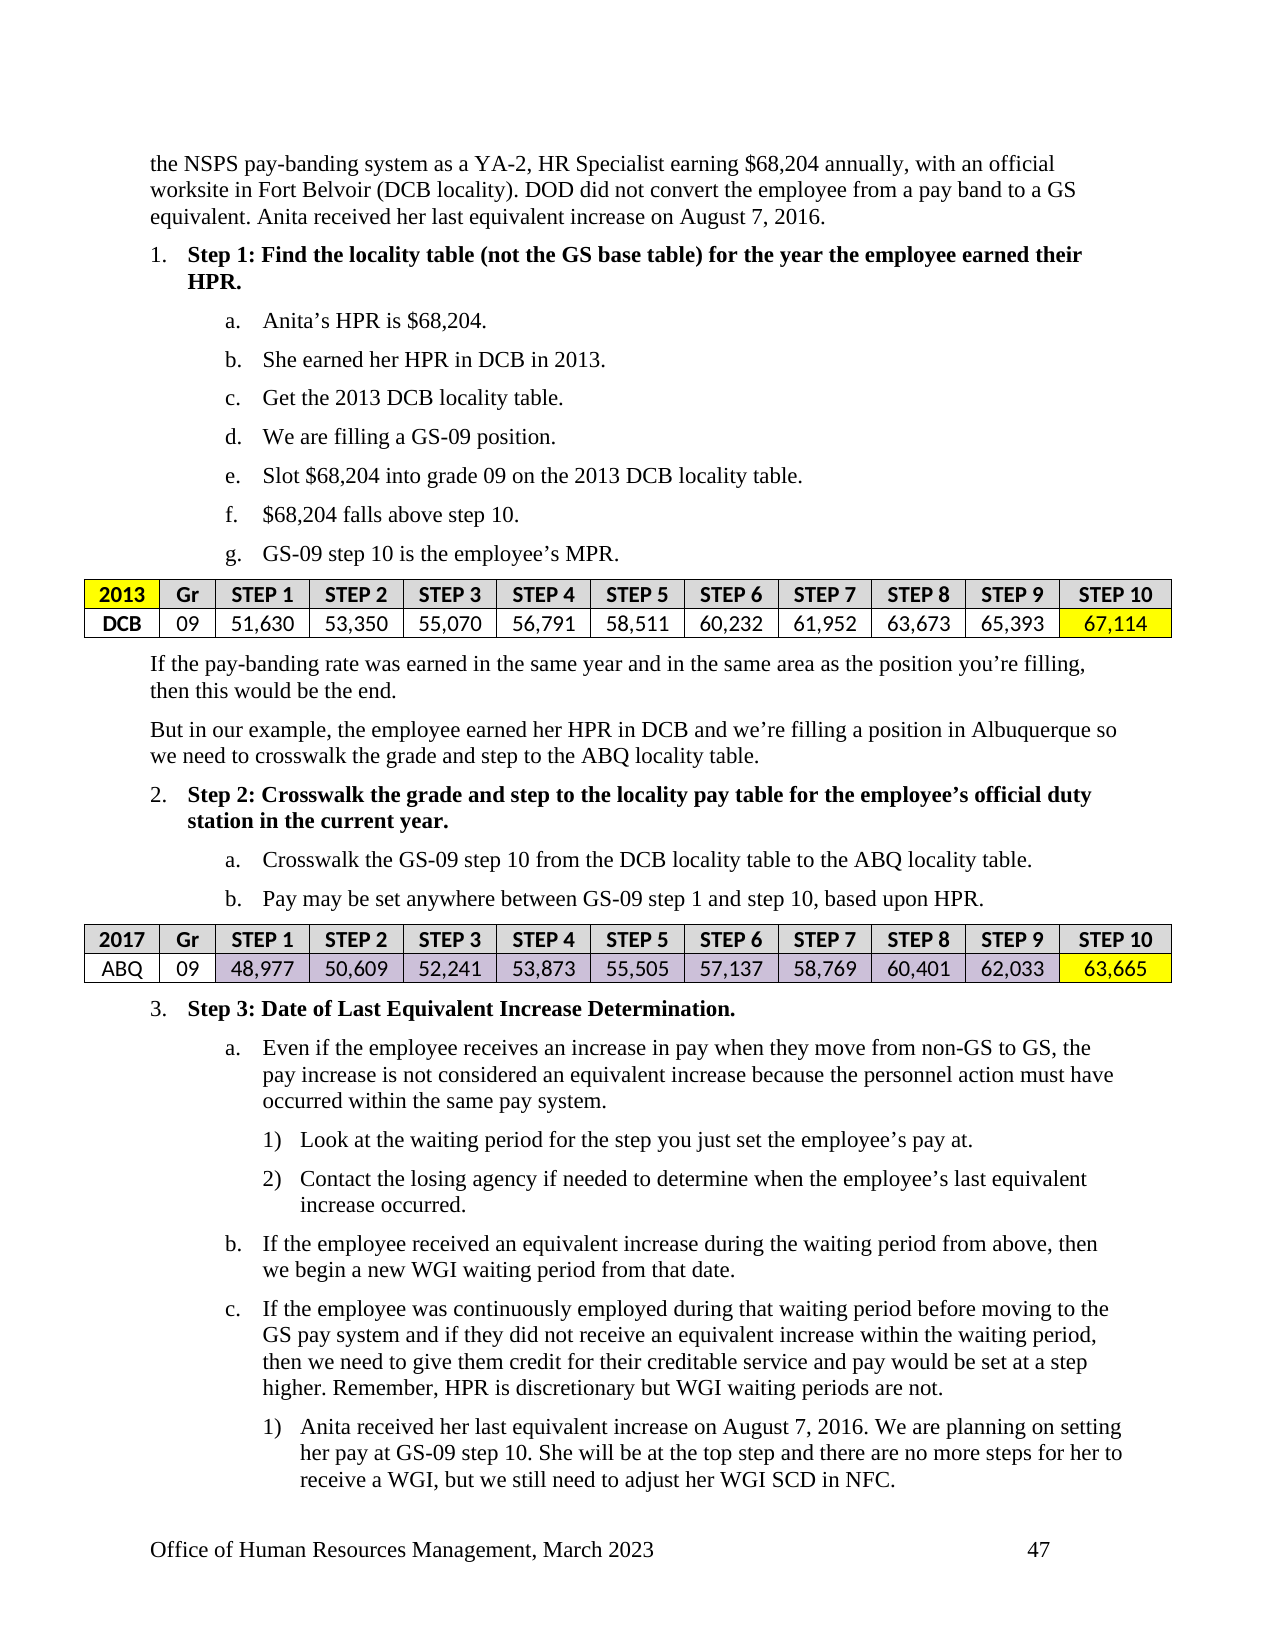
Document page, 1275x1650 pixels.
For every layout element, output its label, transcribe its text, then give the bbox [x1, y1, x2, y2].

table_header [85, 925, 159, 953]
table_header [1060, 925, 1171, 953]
list Step 1: Find the locality table (not the GS base table) for the year the employee earned their HPR. [150, 242, 1125, 294]
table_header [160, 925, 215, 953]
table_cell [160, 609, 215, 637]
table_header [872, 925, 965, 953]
list Step 3: Date of Last Equivalent Increase Determination. [150, 995, 1125, 1022]
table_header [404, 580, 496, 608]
list Look at the waiting period for the step you just set the employee’s pay at. [262, 1126, 1125, 1152]
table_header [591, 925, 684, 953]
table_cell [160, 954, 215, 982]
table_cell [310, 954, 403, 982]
list We are filling a GS-09 position. [225, 423, 1125, 450]
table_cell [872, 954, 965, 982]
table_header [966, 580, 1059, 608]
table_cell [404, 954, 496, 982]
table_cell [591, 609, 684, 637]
list Step 2: Crosswalk the grade and step to the locality pay table for the employee’s official duty station in the current year. [150, 781, 1125, 833]
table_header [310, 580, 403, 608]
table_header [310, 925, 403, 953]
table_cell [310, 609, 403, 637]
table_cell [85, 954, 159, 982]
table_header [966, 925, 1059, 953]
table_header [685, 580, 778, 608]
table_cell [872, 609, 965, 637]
list Even if the employee receives an increase in pay when they move from non-GS to GS, the pay increase is not considered an equivalent increase because the personnel action must have occurred within the same pay system. [225, 1034, 1125, 1113]
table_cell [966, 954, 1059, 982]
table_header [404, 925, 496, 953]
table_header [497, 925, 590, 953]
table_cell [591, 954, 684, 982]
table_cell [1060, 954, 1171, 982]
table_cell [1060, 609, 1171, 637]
list Contact the losing agency if needed to determine when the employee’s last equivalent increase occurred. [262, 1165, 1125, 1217]
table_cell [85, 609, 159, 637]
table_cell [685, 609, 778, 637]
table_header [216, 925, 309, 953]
list GS-09 step 10 is the employee’s MPR. [225, 540, 1125, 566]
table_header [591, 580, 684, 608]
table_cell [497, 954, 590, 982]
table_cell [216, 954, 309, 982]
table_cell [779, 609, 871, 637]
list Anita’s HPR is $68,204. [225, 307, 1125, 333]
list She earned her HPR in DCB in 2013. [225, 346, 1125, 372]
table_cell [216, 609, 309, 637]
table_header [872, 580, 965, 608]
text If the pay-banding rate was earned in the same year and in the same area as the position you’re filling, then this would be the end. [150, 650, 1125, 703]
text But in our example, the employee earned her HPR in DCB and we’re filling a position in Albuquerque so we need to crosswalk the grade and step to the ABQ locality table. [150, 716, 1125, 768]
list If the employee was continuously employed during that waiting period before moving to the GS pay system and if they did not receive an equivalent increase within the waiting period, then we need to give them credit for their creditable service and pay would be set at a step higher. Remember, HPR is discretionary but WGI waiting periods are not. [225, 1295, 1125, 1401]
list $68,204 falls above step 10. [225, 501, 1125, 527]
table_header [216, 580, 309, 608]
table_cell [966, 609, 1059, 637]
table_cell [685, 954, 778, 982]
list Slot $68,204 into grade 09 on the 2013 DCB locality table. [225, 462, 1125, 488]
list Crosswalk the GS-09 step 10 from the DCB locality table to the ABQ locality table. [225, 846, 1125, 872]
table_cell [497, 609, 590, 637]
list Anita received her last equivalent increase on August 7, 2016. We are planning on setting her pay at GS-09 step 10. She will be at the top step and there are no more steps for her to receive a WGI, but we still need to adjust her WGI SCD in NFC. [262, 1413, 1125, 1492]
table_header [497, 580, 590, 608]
list Get the 2013 DCB locality table. [225, 384, 1125, 411]
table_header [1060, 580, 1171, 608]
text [150, 150, 1125, 229]
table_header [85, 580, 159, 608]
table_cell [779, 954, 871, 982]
list Pay may be set anywhere between GS-09 step 1 and step 10, based upon HPR. [225, 885, 1125, 911]
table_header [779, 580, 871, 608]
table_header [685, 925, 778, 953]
list If the employee received an equivalent increase during the waiting period from above, then we begin a new WGI waiting period from that date. [225, 1230, 1125, 1283]
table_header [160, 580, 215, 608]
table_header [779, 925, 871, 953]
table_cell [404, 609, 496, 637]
